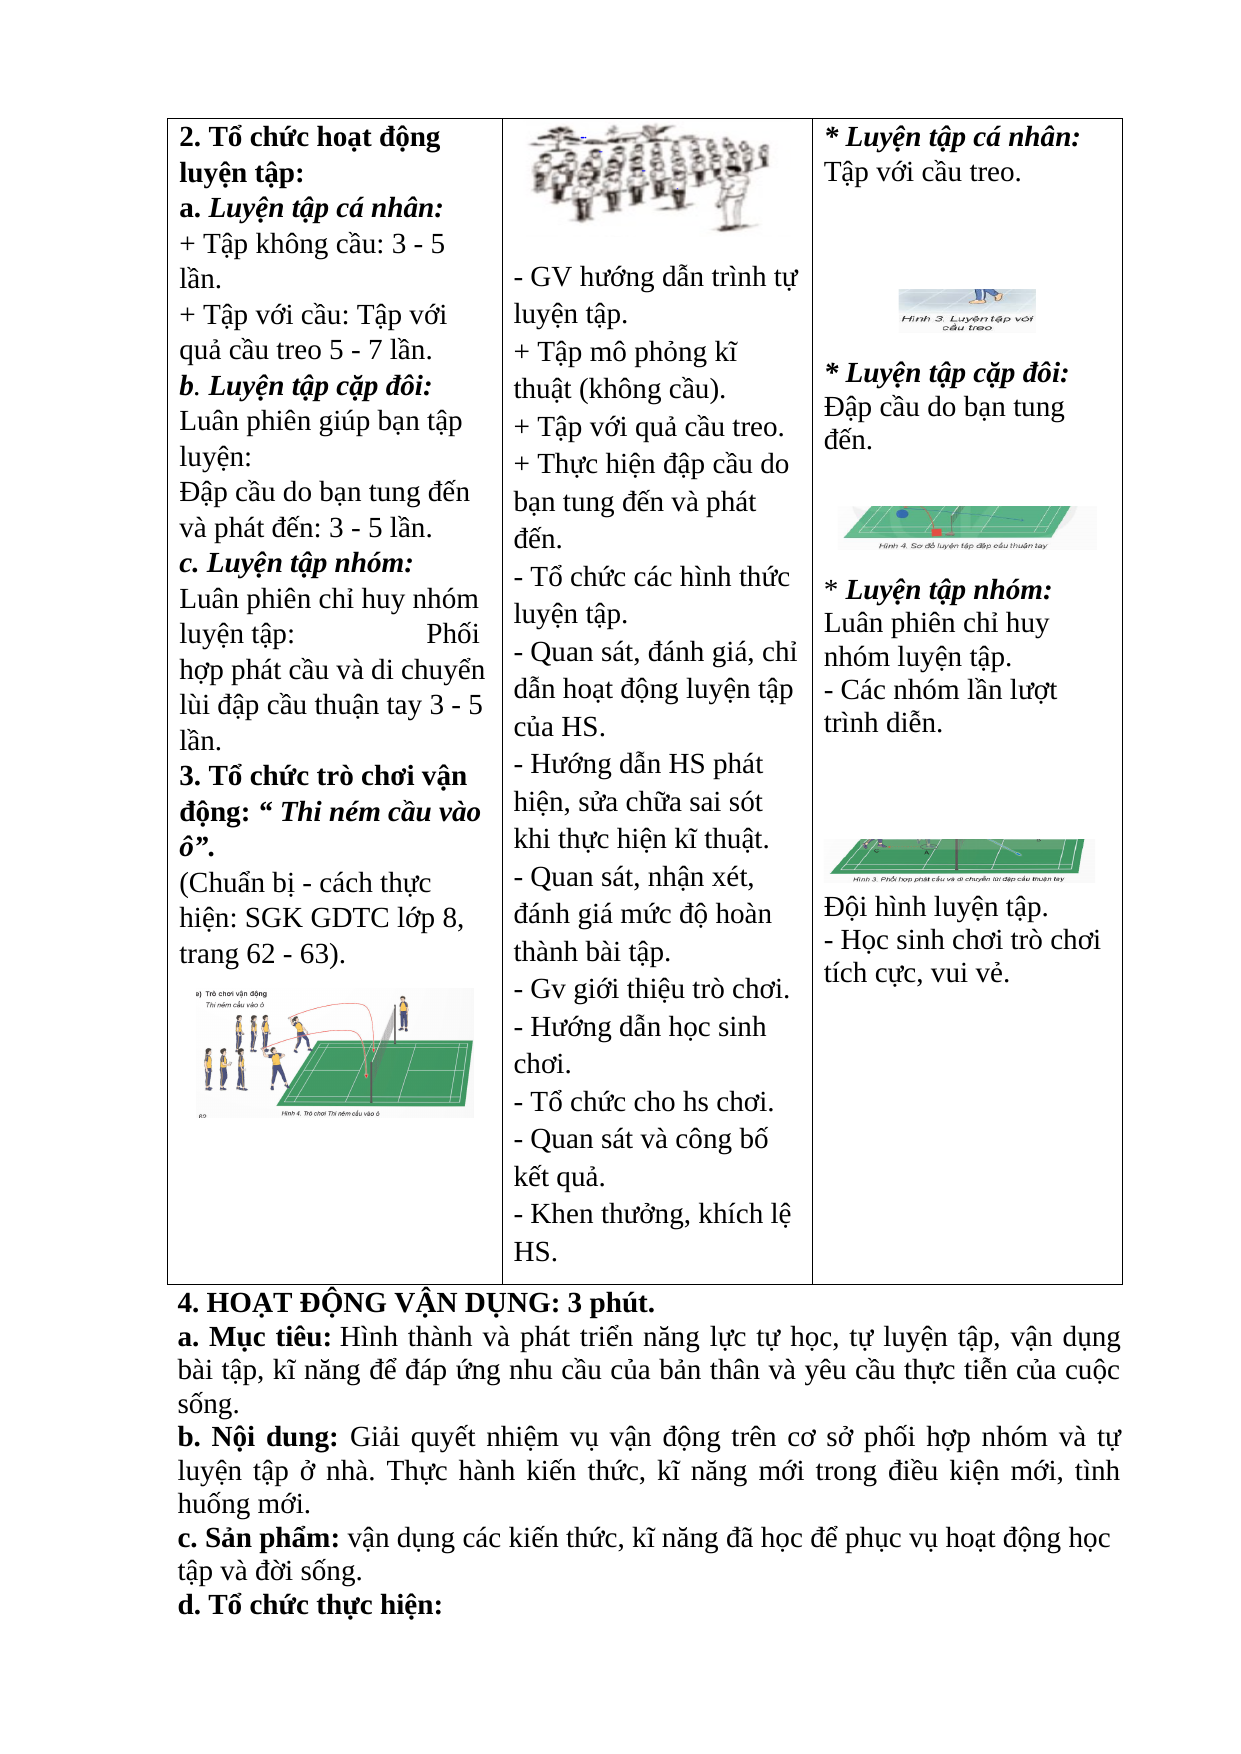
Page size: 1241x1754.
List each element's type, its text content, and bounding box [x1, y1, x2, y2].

text c. Sản phẩm: vận dụng các kiến thức, kĩ năng đã học để phục vụ hoạt động học tập và đời sống. [177, 1520, 1122, 1587]
text 4. HOẠT ĐỘNG VẬN DỤNG: 3 phút. [177, 1285, 1122, 1319]
text a. Mục tiêu: Hình thành và phát triển năng lực tự học, tự luyện tập, vận dụng bài tập, kĩ năng để đáp ứng nhu cầu của bản thân và yêu cầu thực tiễn của cuộc sống. [177, 1319, 1122, 1419]
text d. Tổ chức thực hiện: [177, 1587, 1122, 1621]
text b. Nội dung: Giải quyết nhiệm vụ vận động trên cơ sở phối hợp nhóm và tự luyện tập ở nhà. Thực hành kiến thức, kĩ năng mới trong điều kiện mới, tình huống mới. [177, 1419, 1122, 1520]
picture [837, 506, 1097, 550]
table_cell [168, 119, 502, 1284]
picture [898, 289, 1036, 333]
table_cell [813, 119, 1122, 1284]
picture [523, 119, 791, 237]
picture [823, 839, 1096, 883]
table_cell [503, 119, 812, 1284]
picture [196, 988, 474, 1118]
